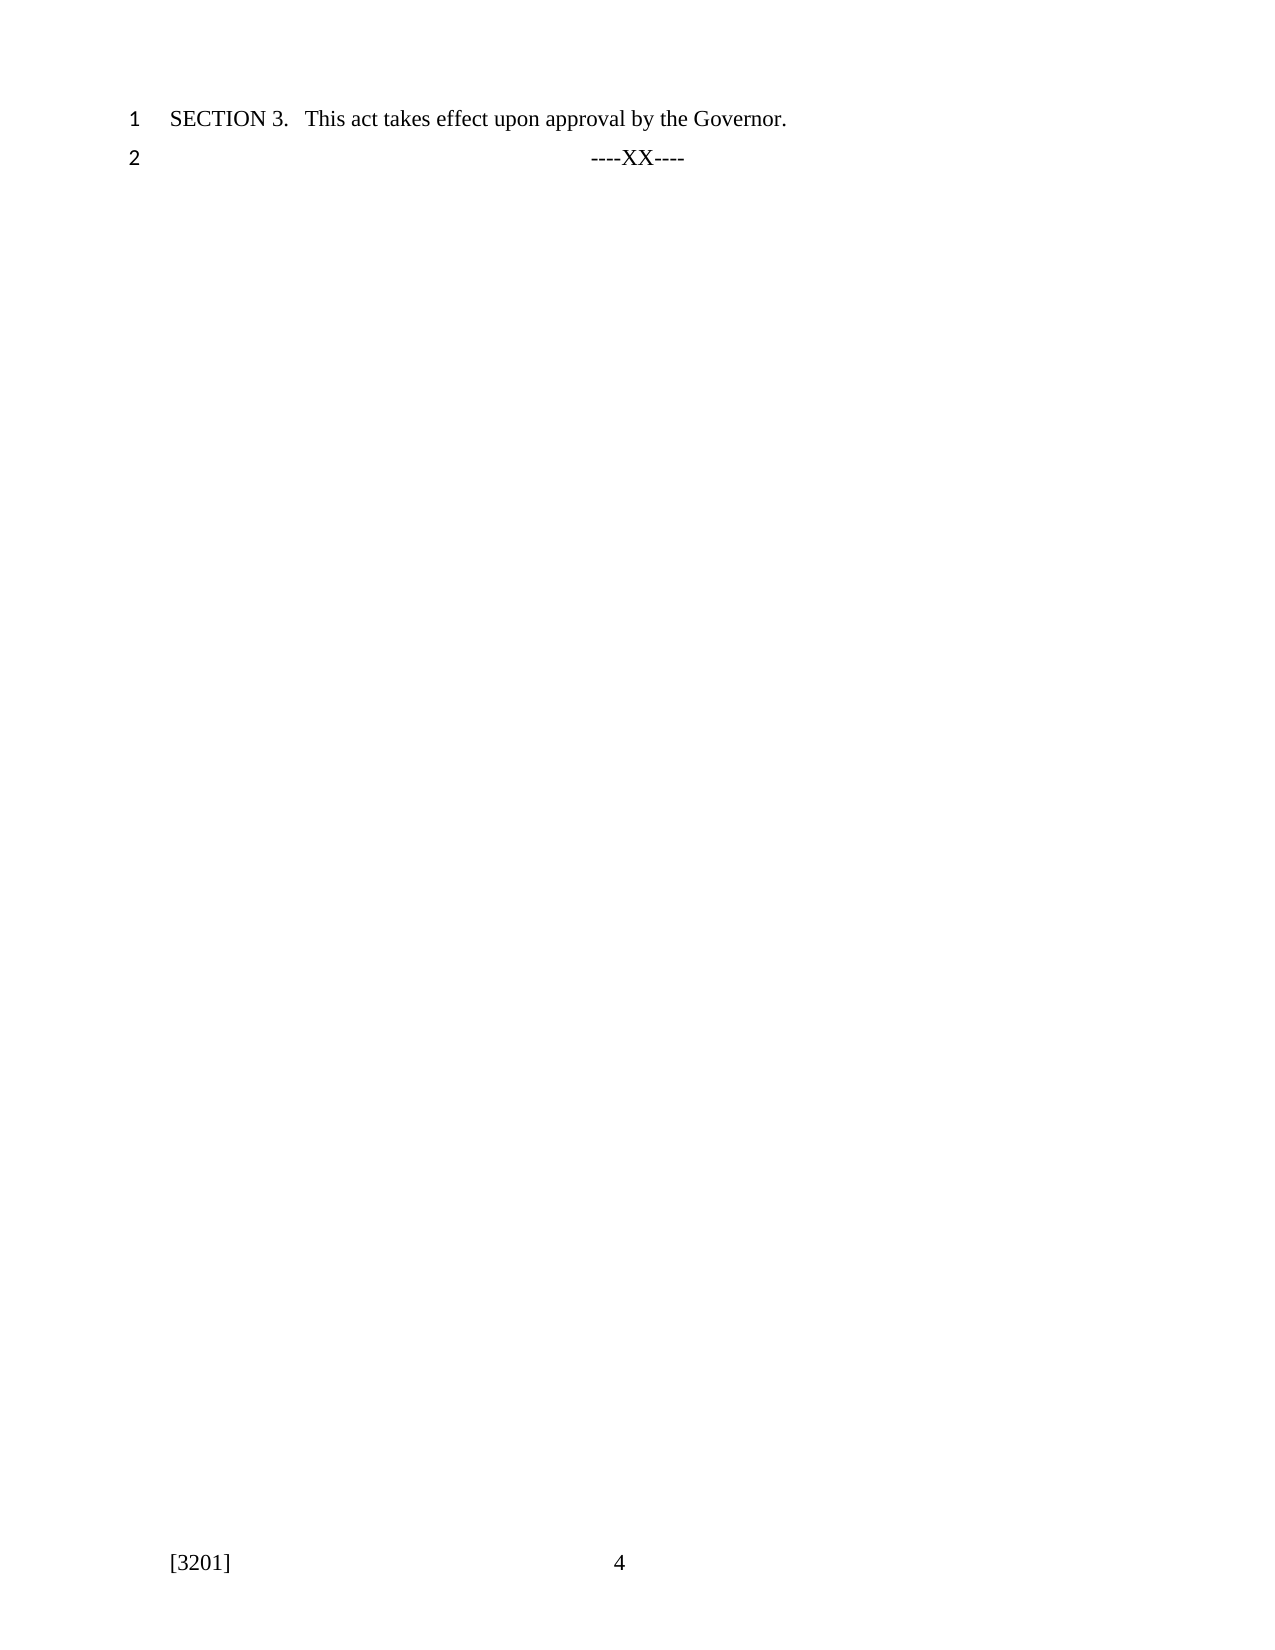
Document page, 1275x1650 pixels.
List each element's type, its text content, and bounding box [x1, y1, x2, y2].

text SECTION 3. This act takes effect upon approval by the Governor. [169, 105, 1106, 131]
text ----XX---- [169, 144, 1106, 171]
